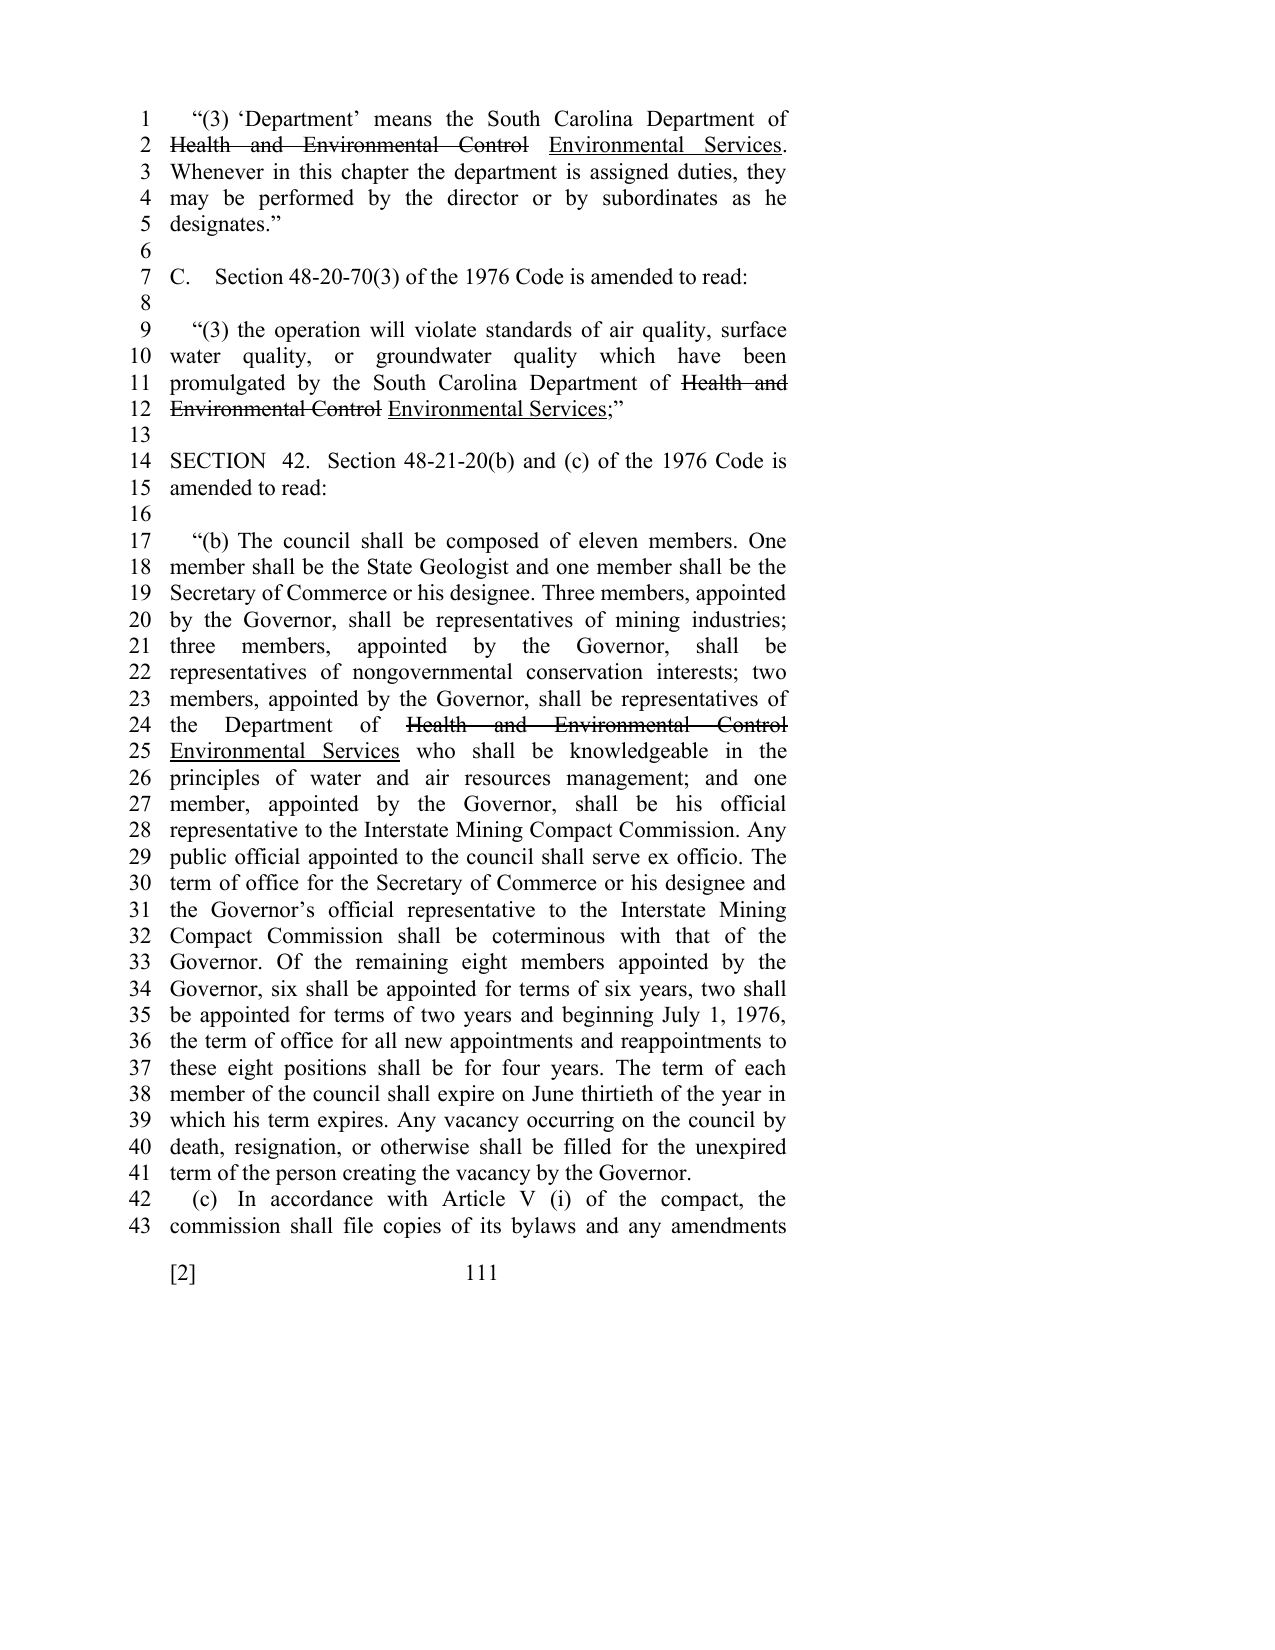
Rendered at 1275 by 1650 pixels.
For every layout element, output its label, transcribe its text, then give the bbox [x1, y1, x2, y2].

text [169, 1186, 787, 1238]
text “(3) the operation will violate standards of air quality, surface water quality, or groundwater quality which have been promulgated by the South Carolina Department of Health and Environmental Control Environmental Services;” [169, 316, 787, 421]
text “(3) ‘Department’ means the South Carolina Department of Health and Environmental Control Environmental Services. Whenever in this chapter the department is assigned duties, they may be performed by the director or by subordinates as he designates.” [169, 105, 787, 237]
text “(b) The council shall be composed of eleven members. One member shall be the State Geologist and one member shall be the Secretary of Commerce or his designee. Three members, appointed by the Governor, shall be representatives of mining industries; three members, appointed by the Governor, shall be representatives of nongovernmental conservation interests; two members, appointed by the Governor, shall be representatives of the Department of Health and Environmental Control Environmental Services who shall be knowledgeable in the principles of water and air resources management; and one member, appointed by the Governor, shall be his official representative to the Interstate Mining Compact Commission. Any public official appointed to the council shall serve ex officio. The term of office for the Secretary of Commerce or his designee and the Governor’s official representative to the Interstate Mining Compact Commission shall be coterminous with that of the Governor. Of the remaining eight members appointed by the Governor, six shall be appointed for terms of six years, two shall be appointed for terms of two years and beginning July 1, 1976, the term of office for all new appointments and reappointments to these eight positions shall be for four years. The term of each member of the council shall expire on June thirtieth of the year in which his term expires. Any vacancy occurring on the council by death, resignation, or otherwise shall be filled for the unexpired term of the person creating the vacancy by the Governor. [169, 527, 787, 1186]
text C. Section 48-20-70(3) of the 1976 Code is amended to read: [169, 263, 787, 289]
text SECTION 42. Section 48-21-20(b) and (c) of the 1976 Code is amended to read: [169, 448, 787, 500]
